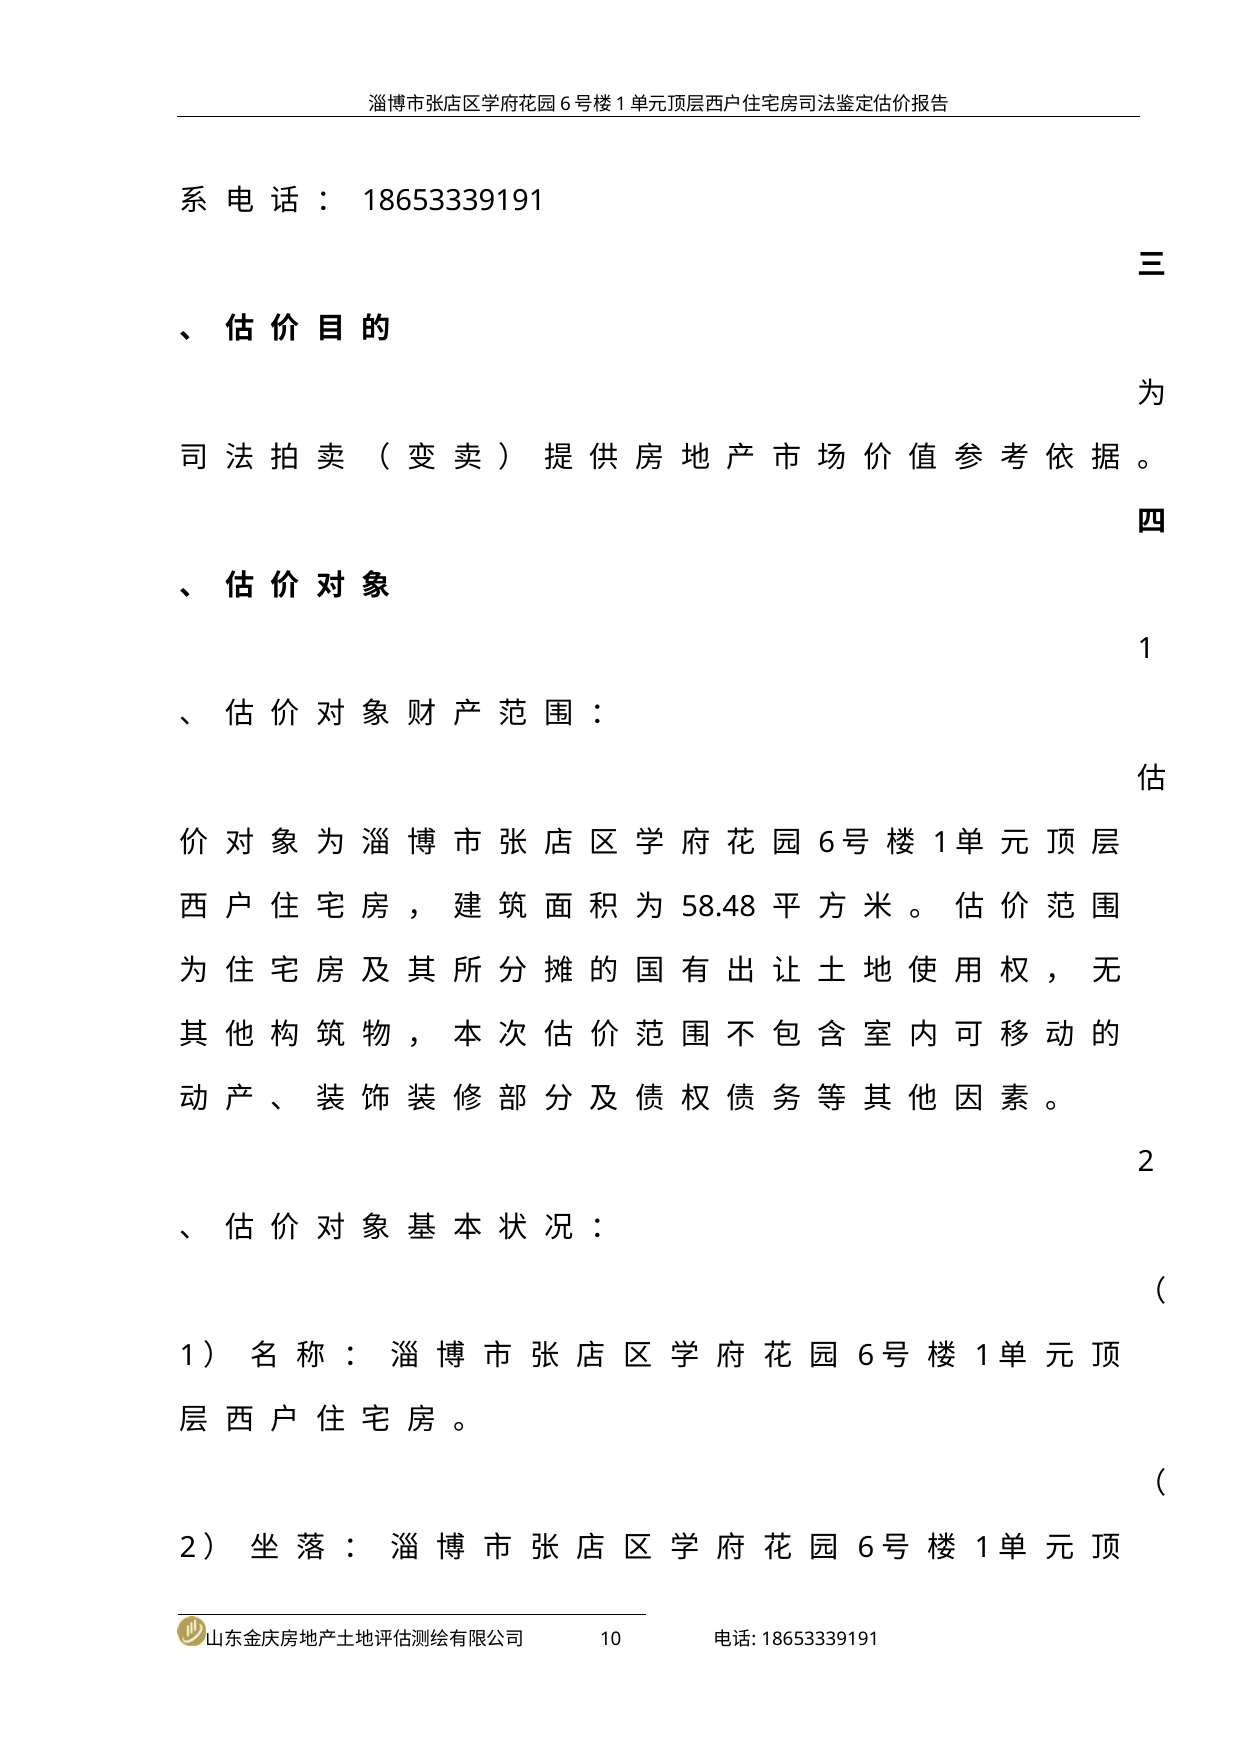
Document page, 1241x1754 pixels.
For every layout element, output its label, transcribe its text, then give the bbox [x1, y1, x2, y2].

text 1、估价对象财产范围： [179, 615, 1137, 743]
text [179, 1449, 1137, 1577]
text 估价对象为淄博市张店区学府花园6号楼1单元顶层西户住宅房，建筑面积为58.48平方米。估价范围为住宅房及其所分摊的国有出让土地使用权，无其他构筑物，本次估价范围不包含室内可移动的动产、装饰装修部分及债权债务等其他因素。 [179, 743, 1137, 1128]
subtitle 三、估价目的 [179, 230, 1137, 358]
text 为司法拍卖（变卖）提供房地产市场价值参考依据。 [179, 358, 1137, 487]
text （1）名称：淄博市张店区学府花园6号楼1单元顶层西户住宅房。 [179, 1257, 1137, 1449]
subtitle 四、估价对象 [179, 487, 1137, 615]
text 联系电话：18653339191 [179, 166, 1137, 230]
text 2、估价对象基本状况： [179, 1128, 1137, 1257]
picture [177, 1616, 206, 1646]
